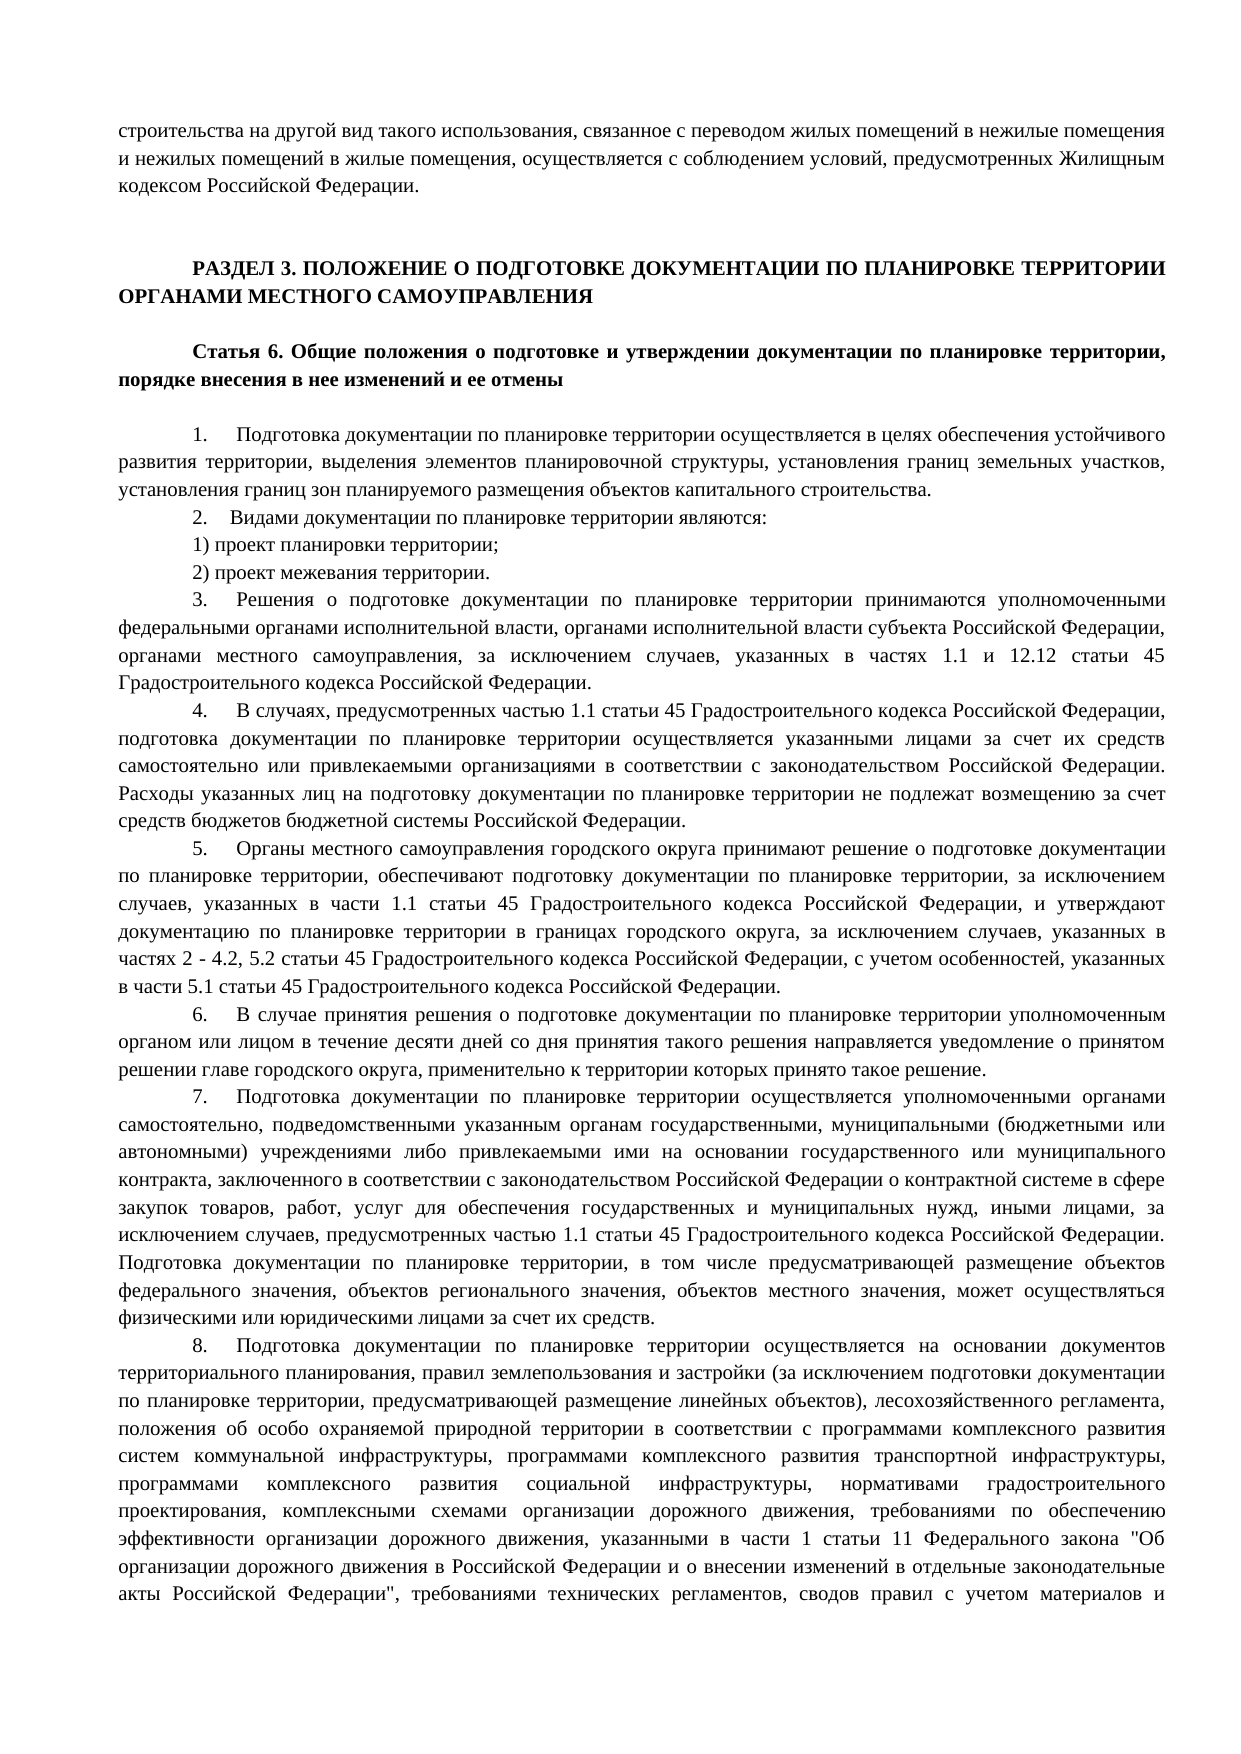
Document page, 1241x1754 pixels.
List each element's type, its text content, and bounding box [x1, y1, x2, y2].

list Подготовка документации по планировке территории осуществляется в целях обеспечения устойчивого развития территории, выделения элементов планировочной структуры, установления границ земельных участков, установления границ зон планируемого размещения объектов капитального строительства. [118, 422, 1167, 501]
text 1) проект планировки территории; [192, 532, 1167, 556]
text Статья 6. Общие положения о подготовке и утверждении документации по планировке территории, порядке внесения в нее изменений и ее отмены [118, 339, 1167, 391]
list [118, 1333, 1167, 1605]
list Органы местного самоуправления городского округа принимают решение о подготовке документации по планировке территории, обеспечивают подготовку документации по планировке территории, за исключением случаев, указанных в части 1.1 статьи 45 Градостроительного кодекса Российской Федерации, и утверждают документацию по планировке территории в границах городского округа, за исключением случаев, указанных в частях 2 - 4.2, 5.2 статьи 45 Градостроительного кодекса Российской Федерации, с учетом особенностей, указанных в части 5.1 статьи 45 Градостроительного кодекса Российской Федерации. [118, 836, 1167, 998]
list В случаях, предусмотренных частью 1.1 статьи 45 Градостроительного кодекса Российской Федерации, подготовка документации по планировке территории осуществляется указанными лицами за счет их средств самостоятельно или привлекаемыми организациями в соответствии с законодательством Российской Федерации. Расходы указанных лиц на подготовку документации по планировке территории не подлежат возмещению за счет средств бюджетов бюджетной системы Российской Федерации. [118, 698, 1167, 832]
list Подготовка документации по планировке территории осуществляется уполномоченными органами самостоятельно, подведомственными указанным органам государственными, муниципальными (бюджетными или автономными) учреждениями либо привлекаемыми ими на основании государственного или муниципального контракта, заключенного в соответствии с законодательством Российской Федерации о контрактной системе в сфере закупок товаров, работ, услуг для обеспечения государственных и муниципальных нужд, иными лицами, за исключением случаев, предусмотренных частью 1.1 статьи 45 Градостроительного кодекса Российской Федерации. Подготовка документации по планировке территории, в том числе предусматривающей размещение объектов федерального значения, объектов регионального значения, объектов местного значения, может осуществляться физическими или юридическими лицами за счет их средств. [118, 1084, 1167, 1329]
list Видами документации по планировке территории являются: [192, 504, 1167, 529]
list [118, 118, 1167, 197]
text 2) проект межевания территории. [192, 560, 1167, 584]
list Решения о подготовке документации по планировке территории принимаются уполномоченными федеральными органами исполнительной власти, органами исполнительной власти субъекта Российской Федерации, органами местного самоуправления, за исключением случаев, указанных в частях 1.1 и 12.12 статьи 45 Градостроительного кодекса Российской Федерации. [118, 587, 1167, 694]
text РАЗДЕЛ 3. ПОЛОЖЕНИЕ О ПОДГОТОВКЕ ДОКУМЕНТАЦИИ ПО ПЛАНИРОВКЕ ТЕРРИТОРИИ ОРГАНАМИ МЕСТНОГО САМОУПРАВЛЕНИЯ [118, 256, 1167, 308]
list В случае принятия решения о подготовке документации по планировке территории уполномоченным органом или лицом в течение десяти дней со дня принятия такого решения направляется уведомление о принятом решении главе городского округа, применительно к территории которых принято такое решение. [118, 1001, 1167, 1081]
